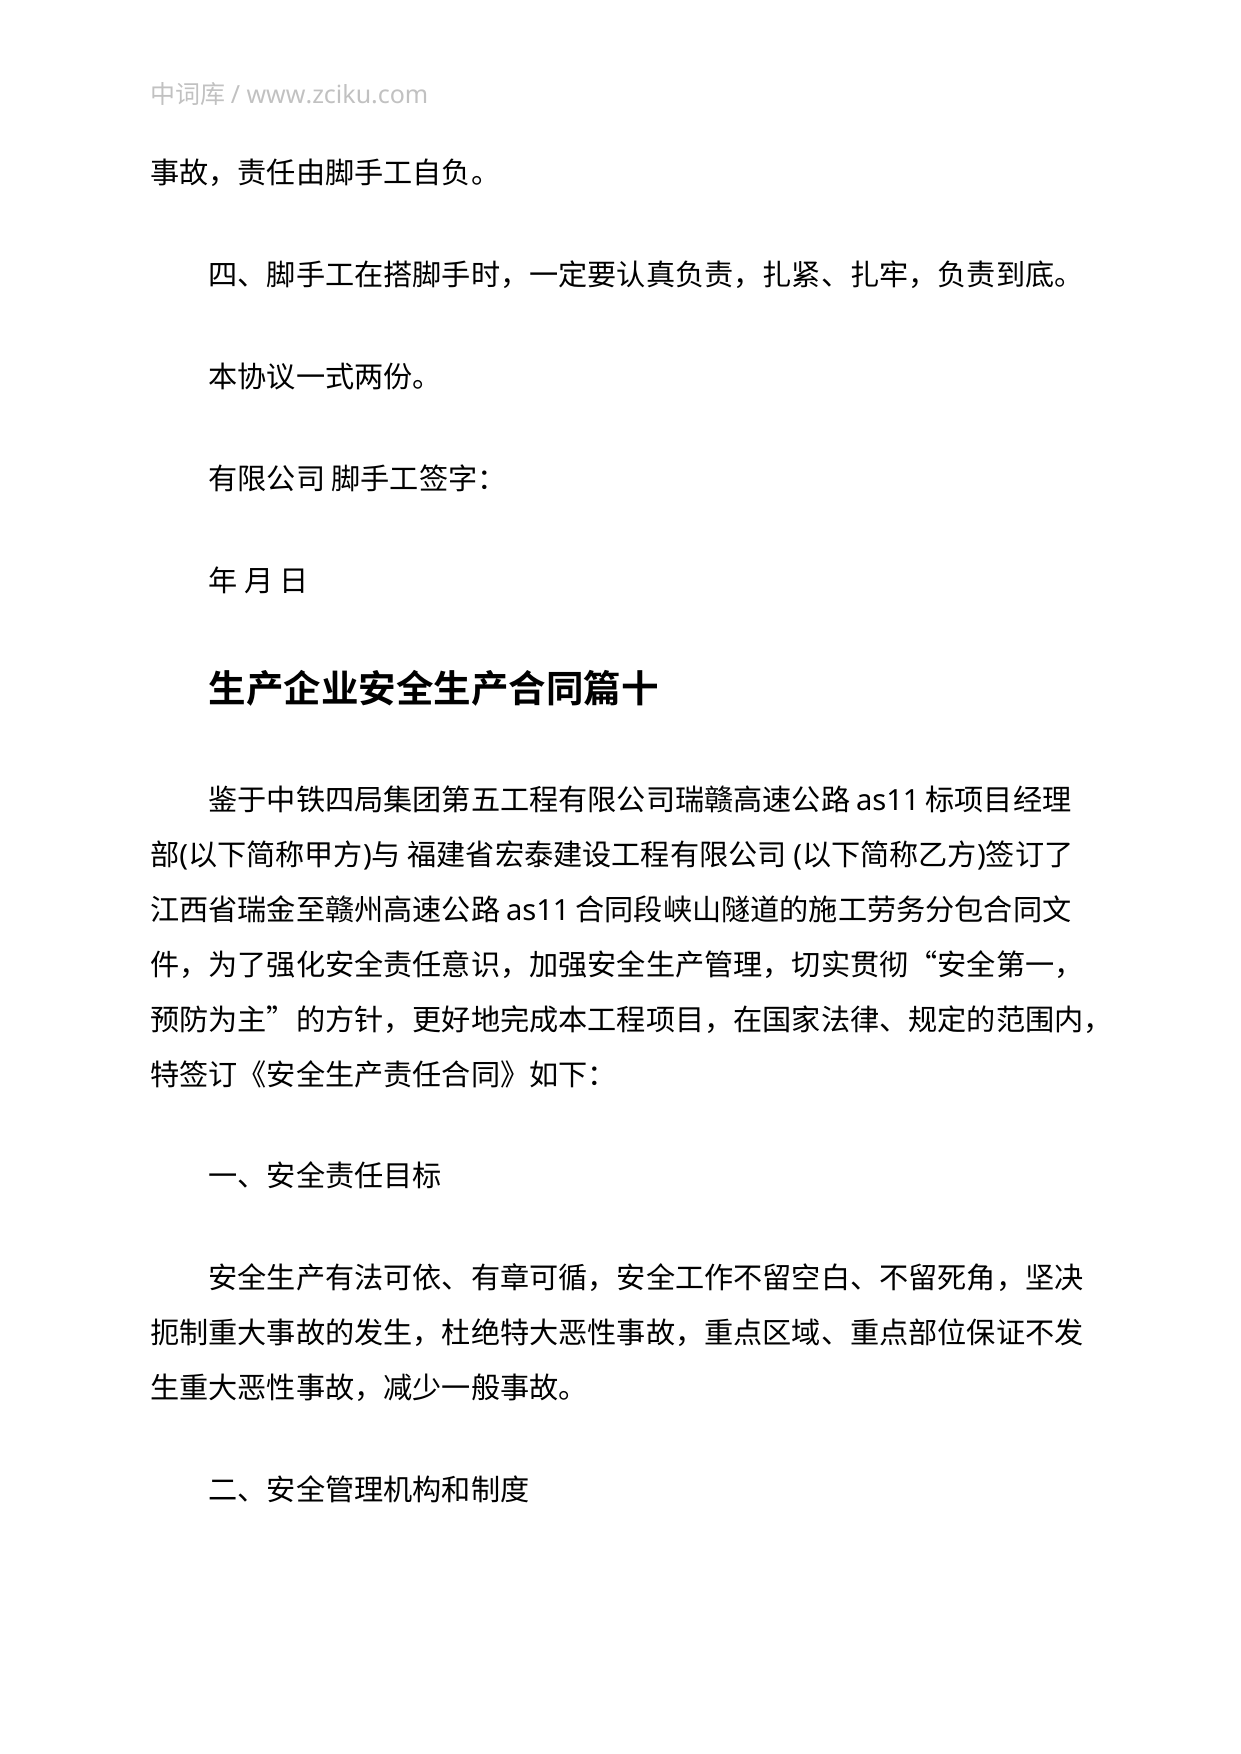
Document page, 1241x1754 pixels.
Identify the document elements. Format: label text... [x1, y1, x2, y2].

text 本协议一式两份。 [150, 353, 1090, 396]
text 年 月 日 [150, 557, 1090, 599]
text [150, 150, 1090, 192]
text 安全生产有法可依、有章可循，安全工作不留空白、不留死角，坚决扼制重大事故的发生，杜绝特大恶性事故，重点区域、重点部位保证不发生重大恶性事故，减少一般事故。 [150, 1254, 1090, 1407]
text 二、安全管理机构和制度 [150, 1466, 1090, 1508]
text 有限公司 脚手工签字： [150, 455, 1090, 498]
text 鉴于中铁四局集团第五工程有限公司瑞赣高速公路as11标项目经理部(以下简称甲方)与 福建省宏泰建设工程有限公司 (以下简称乙方)签订了江西省瑞金至赣州高速公路as11合同段峡山隧道的施工劳务分包合同文件，为了强化安全责任意识，加强安全生产管理，切实贯彻“安全第一，预防为主”的方针，更好地完成本工程项目，在国家法律、规定的范围内，特签订《安全生产责任合同》如下： [150, 776, 1090, 1093]
text 四、脚手工在搭脚手时，一定要认真负责，扎紧、扎牢，负责到底。 [150, 252, 1090, 294]
text 生产企业安全生产合同篇十 [150, 659, 1090, 713]
text 一、安全责任目标 [150, 1153, 1090, 1195]
